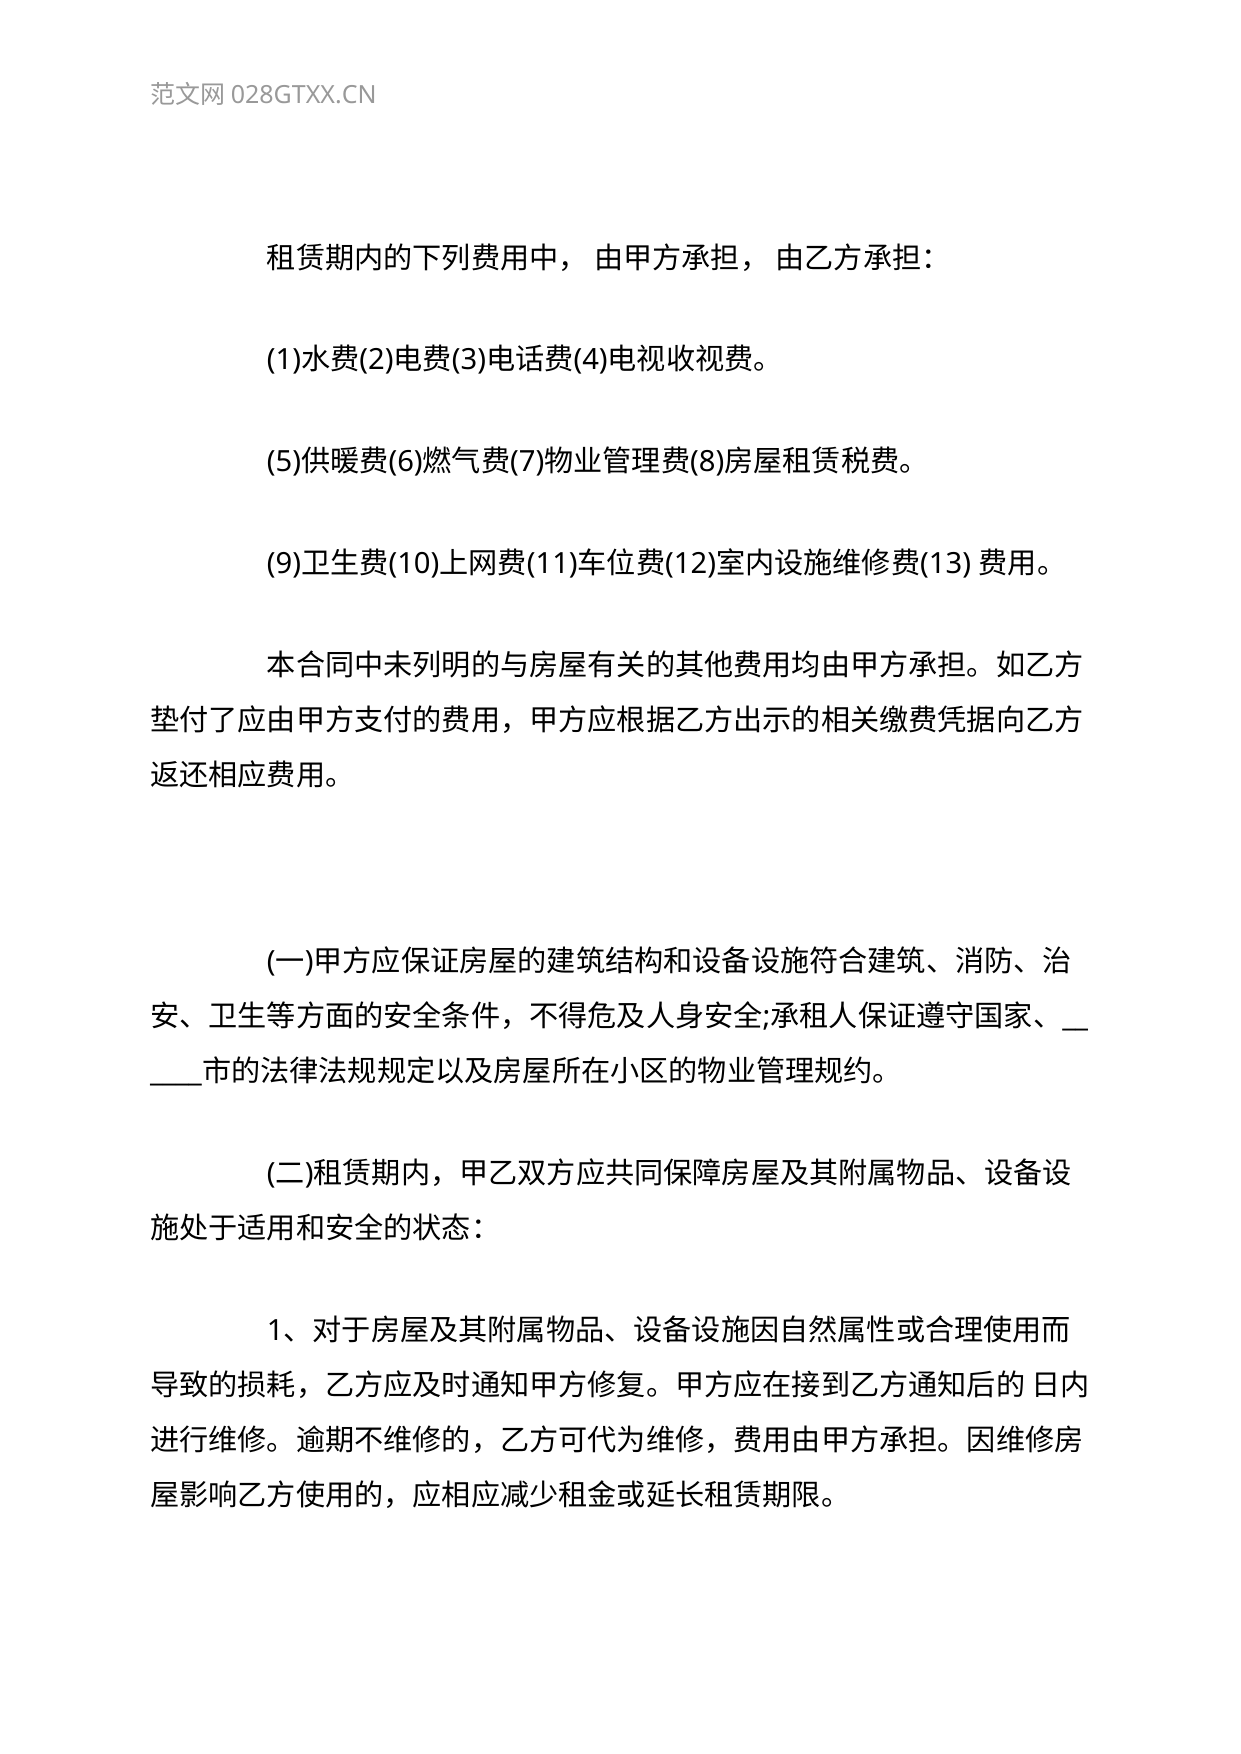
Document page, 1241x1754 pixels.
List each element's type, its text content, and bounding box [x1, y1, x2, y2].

text 租赁期内的下列费用中， 由甲方承担， 由乙方承担： [150, 234, 1090, 276]
text (1)水费(2)电费(3)电话费(4)电视收视费。 [150, 336, 1090, 378]
text (9)卫生费(10)上网费(11)车位费(12)室内设施维修费(13) 费用。 [150, 540, 1090, 582]
text (5)供暖费(6)燃气费(7)物业管理费(8)房屋租赁税费。 [150, 438, 1090, 480]
text 1、对于房屋及其附属物品、设备设施因自然属性或合理使用而导致的损耗，乙方应及时通知甲方修复。甲方应在接到乙方通知后的 日内进行维修。逾期不维修的，乙方可代为维修，费用由甲方承担。因维修房屋影响乙方使用的，应相应减少租金或延长租赁期限。 [150, 1306, 1090, 1513]
text 本合同中未列明的与房屋有关的其他费用均由甲方承担。如乙方垫付了应由甲方支付的费用，甲方应根据乙方出示的相关缴费凭据向乙方返还相应费用。 [150, 642, 1090, 794]
text (二)租赁期内，甲乙双方应共同保障房屋及其附属物品、设备设施处于适用和安全的状态： [150, 1149, 1090, 1247]
text (一)甲方应保证房屋的建筑结构和设备设施符合建筑、消防、治安、卫生等方面的安全条件，不得危及人身安全;承租人保证遵守国家、______市的法律法规规定以及房屋所在小区的物业管理规约。 [150, 938, 1090, 1090]
